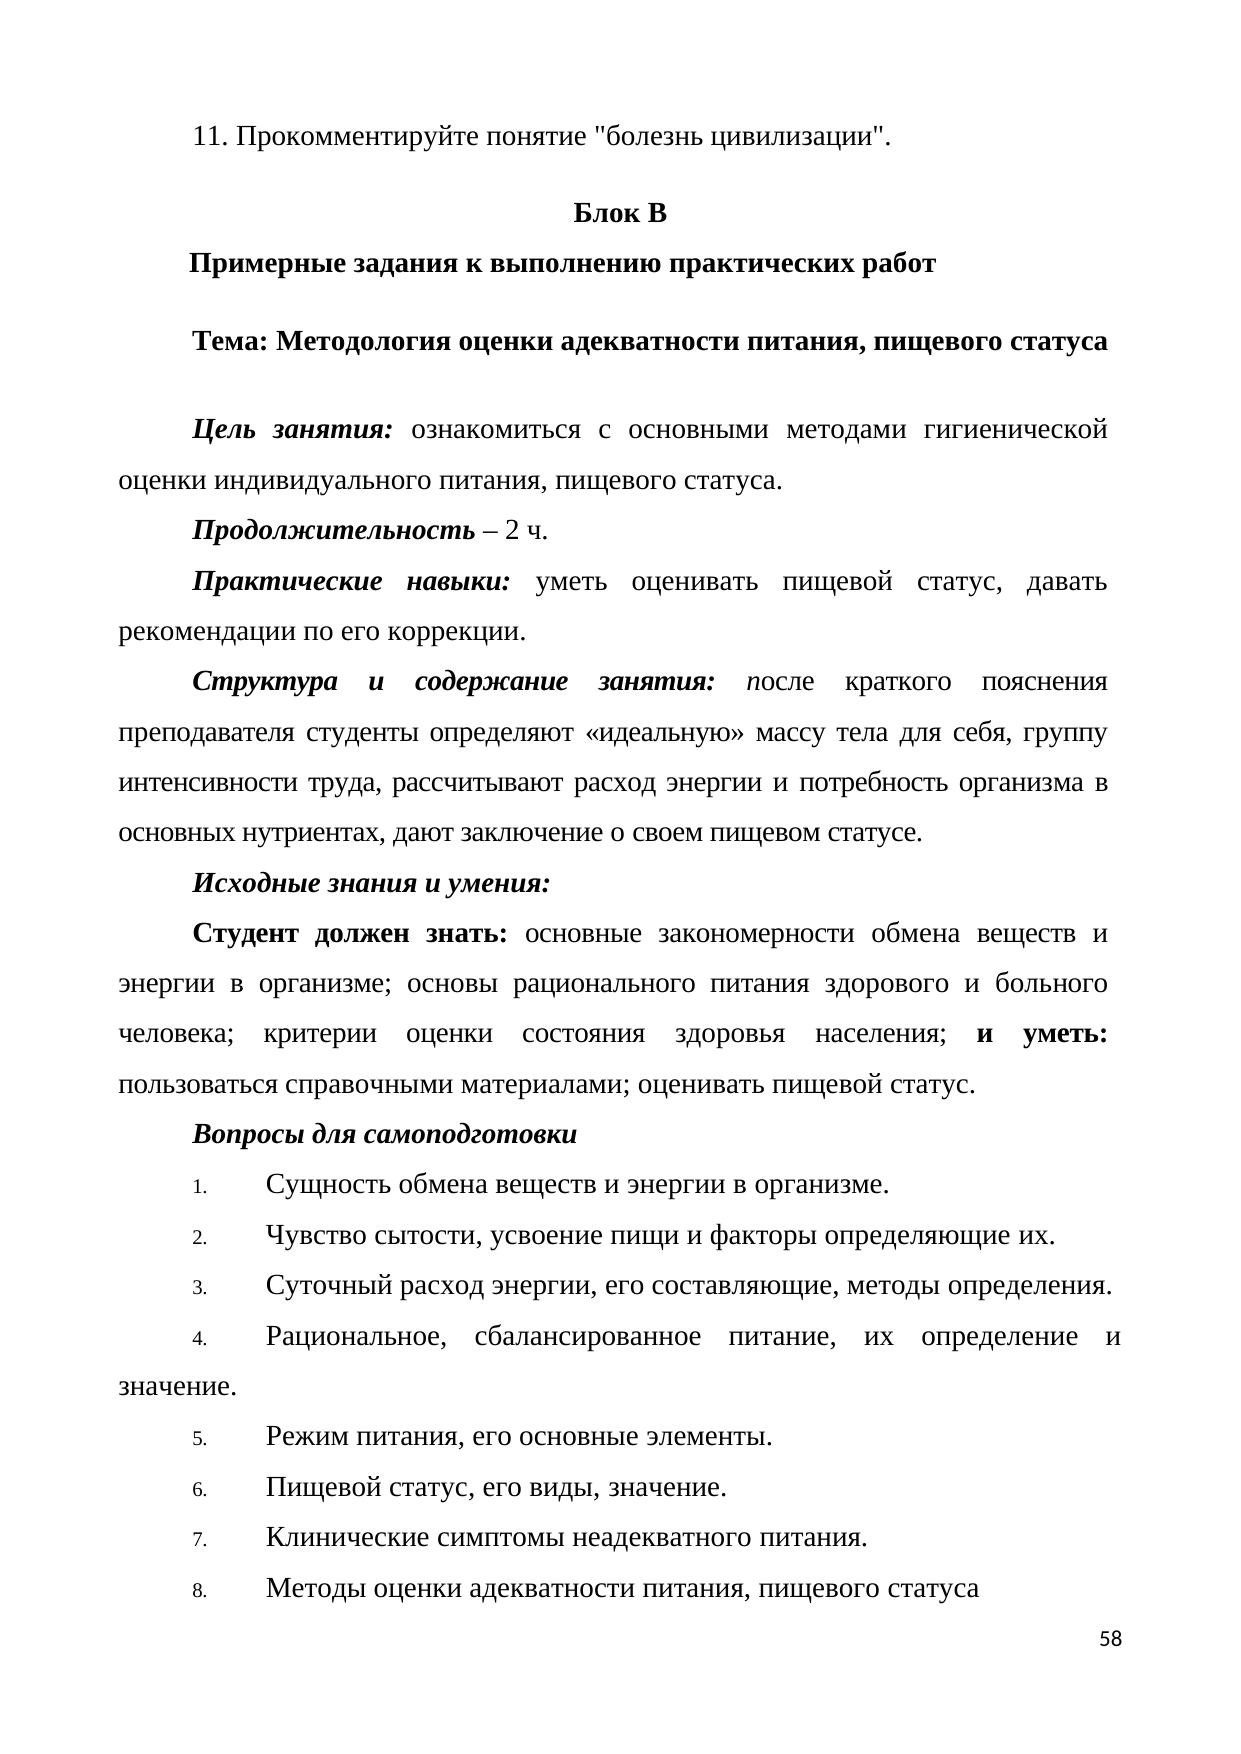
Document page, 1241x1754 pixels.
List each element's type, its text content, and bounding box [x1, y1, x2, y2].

text Исходные знания и умения: [118, 865, 1122, 898]
list Режим питания, его основные элементы. [118, 1418, 1122, 1452]
text Тема: Методология оценки адекватности питания, пищевого статуса [192, 323, 1122, 356]
text 11. Прокомментируйте понятие "болезнь цивилизации". [118, 118, 1122, 152]
text Цель занятия: ознакомиться с основными методами гигиенической оценки индивидуального питания, пищевого статуса. [118, 412, 1108, 496]
text Продолжительность – 2 ч. [118, 512, 1122, 546]
text Примерные задания к выполнению практических работ [118, 246, 1122, 279]
list Суточный расход энергии, его составляющие, методы определения. [118, 1267, 1122, 1301]
list Методы оценки адекватности питания, пищевого статуса [118, 1570, 1122, 1603]
list Клинические симптомы неадекватного питания. [118, 1519, 1122, 1553]
text Студент должен знать: основные закономерности обмена веществ и энергии в организме; основы рационального питания здорового и больного человека; критерии оценки состояния здоровья населения; и уметь: пользоваться справочными материалами; оценивать пищевой статус. [118, 915, 1108, 1099]
list Сущность обмена веществ и энергии в организме. [118, 1167, 1122, 1200]
text Структура и содержание занятия: после краткого пояснения преподавателя студенты определяют «идеальную» массу тела для себя, группу интенсивности труда, рассчитывают расход энергии и потребность организма в основных нутриентах, дают заключение о своем пищевом статусе. [118, 663, 1108, 848]
text Блок B [118, 195, 1122, 229]
list Пищевой статус, его виды, значение. [118, 1469, 1122, 1503]
list Чувство сытости, усвоение пищи и факторы определяющие их. [118, 1217, 1122, 1251]
text Практические навыки: уметь оценивать пищевой статус, давать рекомендации по его коррекции. [118, 563, 1108, 647]
list Рациональное, сбалансированное питание, их определение и значение. [118, 1318, 1122, 1402]
text Вопросы для самоподготовки [118, 1116, 1098, 1150]
